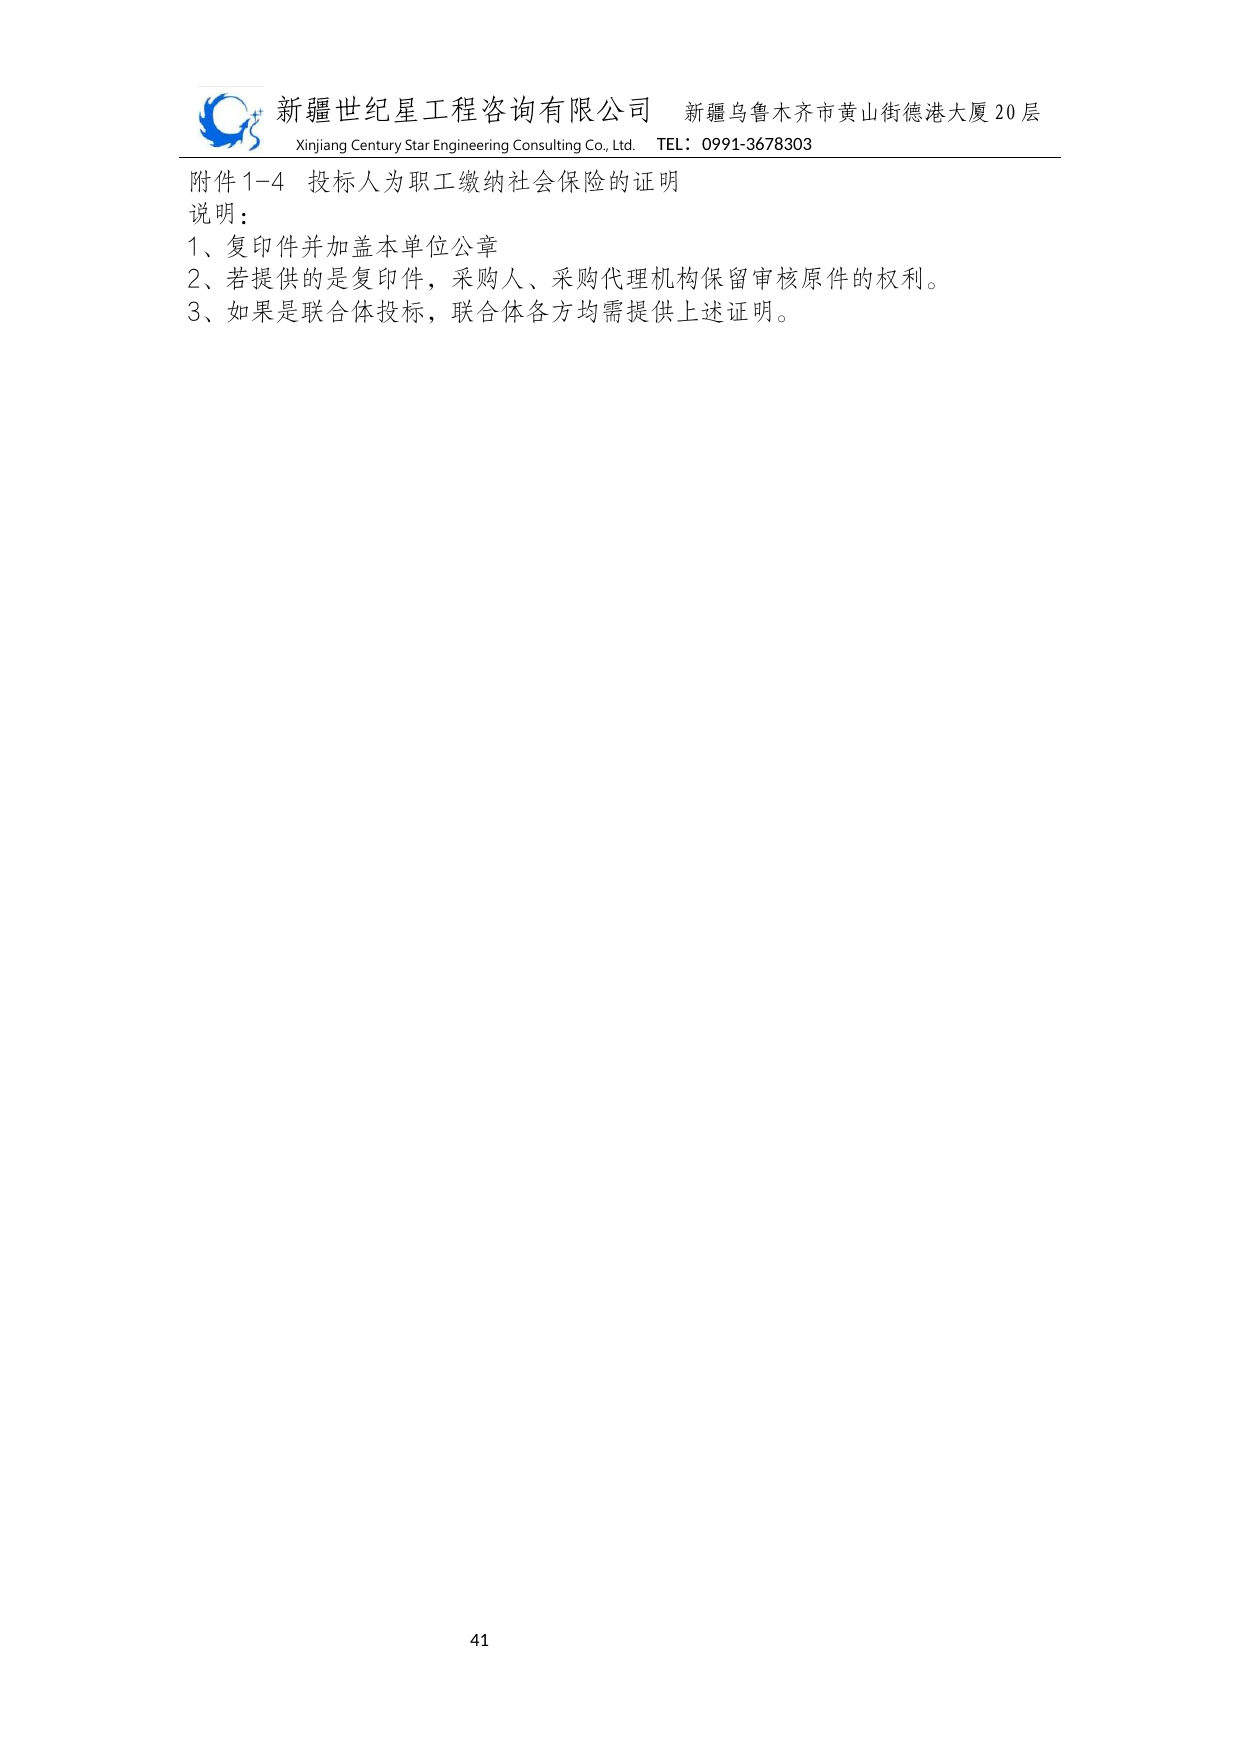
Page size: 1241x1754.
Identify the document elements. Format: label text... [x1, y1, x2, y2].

text 3、如果是联合体投标，联合体各方均需提供上述证明。 [187, 296, 1053, 329]
text 说明： [187, 199, 1053, 231]
text 附件1-4 投标人为职工缴纳社会保险的证明 [187, 166, 1053, 199]
picture [196, 86, 265, 153]
text 2、若提供的是复印件，采购人、采购代理机构保留审核原件的权利。 [187, 264, 1053, 296]
text 1、复印件并加盖本单位公章 [187, 231, 1053, 264]
